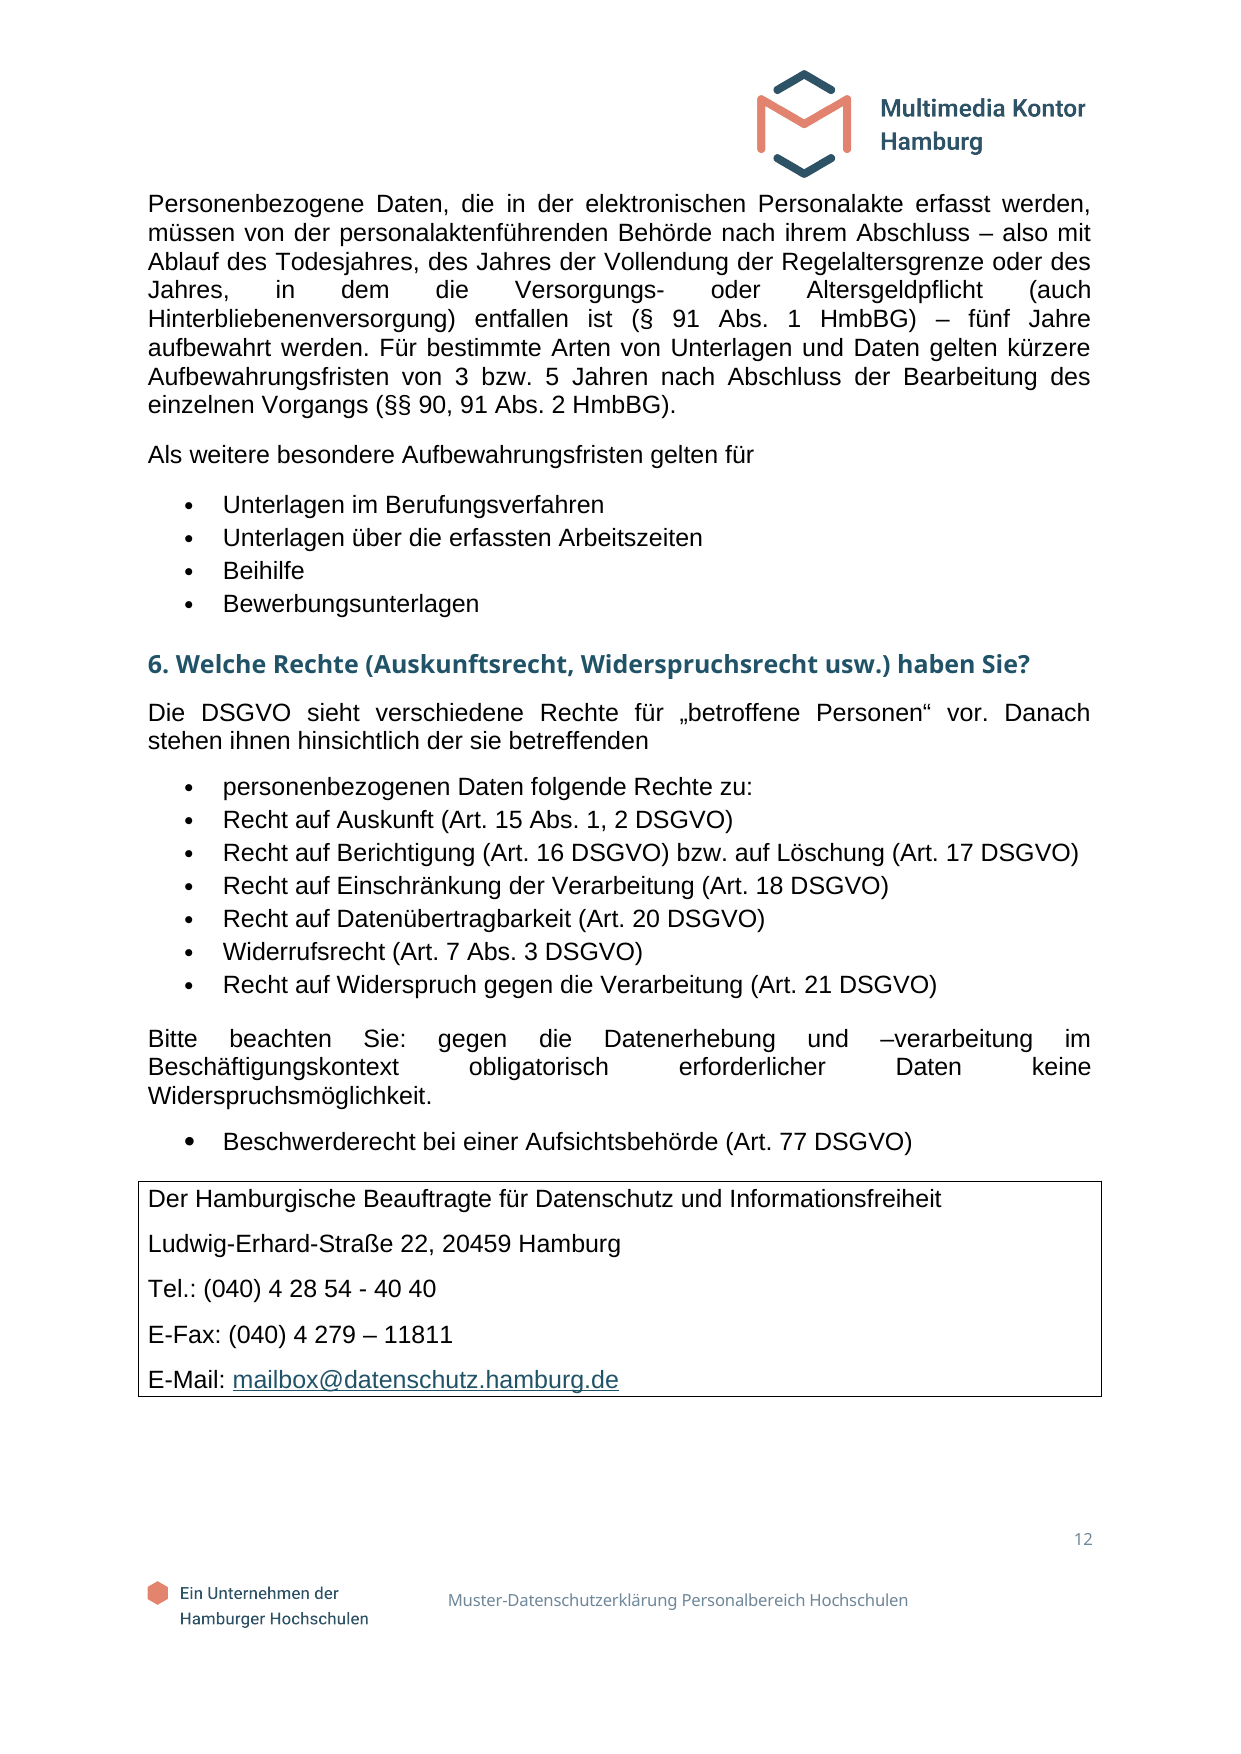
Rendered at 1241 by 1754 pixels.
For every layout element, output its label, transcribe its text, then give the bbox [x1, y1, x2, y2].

list Beihilfe [185, 556, 1092, 584]
list Unterlagen über die erfassten Arbeitszeiten [185, 523, 1092, 551]
text Bitte beachten Sie: gegen die Datenerhebung und –verarbeitung im Beschäftigungskontext obligatorisch erforderlicher Daten keine Widerspruchsmöglichkeit. [148, 1024, 1092, 1110]
text Ludwig-Erhard-Straße 22, 20459 Hamburg [139, 1226, 1101, 1258]
text E-Mail: mailbox@datenschutz.hamburg.de [139, 1362, 1101, 1396]
list Recht auf Datenübertragbarkeit (Art. 20 DSGVO) [185, 904, 1092, 932]
list Widerrufsrecht (Art. 7 Abs. 3 DSGVO) [185, 937, 1092, 966]
list Recht auf Widerspruch gegen die Verarbeitung (Art. 21 DSGVO) [185, 970, 1092, 998]
text E-Fax: (040) 4 279 – 11811 [139, 1317, 1101, 1349]
list Bewerbungsunterlagen [185, 589, 1092, 617]
list Recht auf Einschränkung der Verarbeitung (Art. 18 DSGVO) [185, 871, 1092, 899]
text Die DSGVO sieht verschiedene Rechte für „betroffene Personen“ vor. Danach stehen ihnen hinsichtlich der sie betreffenden [148, 697, 1092, 755]
text Tel.: (040) 4 28 54 - 40 40 [139, 1271, 1101, 1303]
list Recht auf Berichtigung (Art. 16 DSGVO) bzw. auf Löschung (Art. 17 DSGVO) [185, 838, 1092, 866]
picture [757, 70, 1086, 178]
text Personenbezogene Daten, die in der elektronischen Personalakte erfasst werden, müssen von der personalaktenführenden Behörde nach ihrem Abschluss – also mit Ablauf des Todesjahres, des Jahres der Vollendung der Regelaltersgrenze oder des Jahres, in dem die Versorgungs- oder Altersgeldpflicht (auch Hinterbliebenenversorgung) entfallen ist (§ 91 Abs. 1 HmbBG) – fünf Jahre aufbewahrt werden. Für bestimmte Arten von Unterlagen und Daten gelten kürzere Aufbewahrungsfristen von 3 bzw. 5 Jahren nach Abschluss der Bearbeitung des einzelnen Vorgangs (§§ 90, 91 Abs. 2 HmbBG). [148, 189, 1092, 419]
text Als weitere besondere Aufbewahrungsfristen gelten für [148, 440, 1092, 469]
subtitle 6. Welche Rechte (Auskunftsrecht, Widerspruchsrecht usw.) haben Sie? [148, 647, 1092, 681]
list Unterlagen im Berufungsverfahren [185, 490, 1092, 518]
list personenbezogenen Daten folgende Rechte zu: [185, 772, 1092, 800]
text Der Hamburgische Beauftragte für Datenschutz und Informationsfreiheit [139, 1182, 1101, 1212]
list Recht auf Auskunft (Art. 15 Abs. 1, 2 DSGVO) [185, 805, 1092, 833]
picture [147, 1581, 368, 1628]
list Beschwerderecht bei einer Aufsichtsbehörde (Art. 77 DSGVO) [185, 1127, 1092, 1155]
